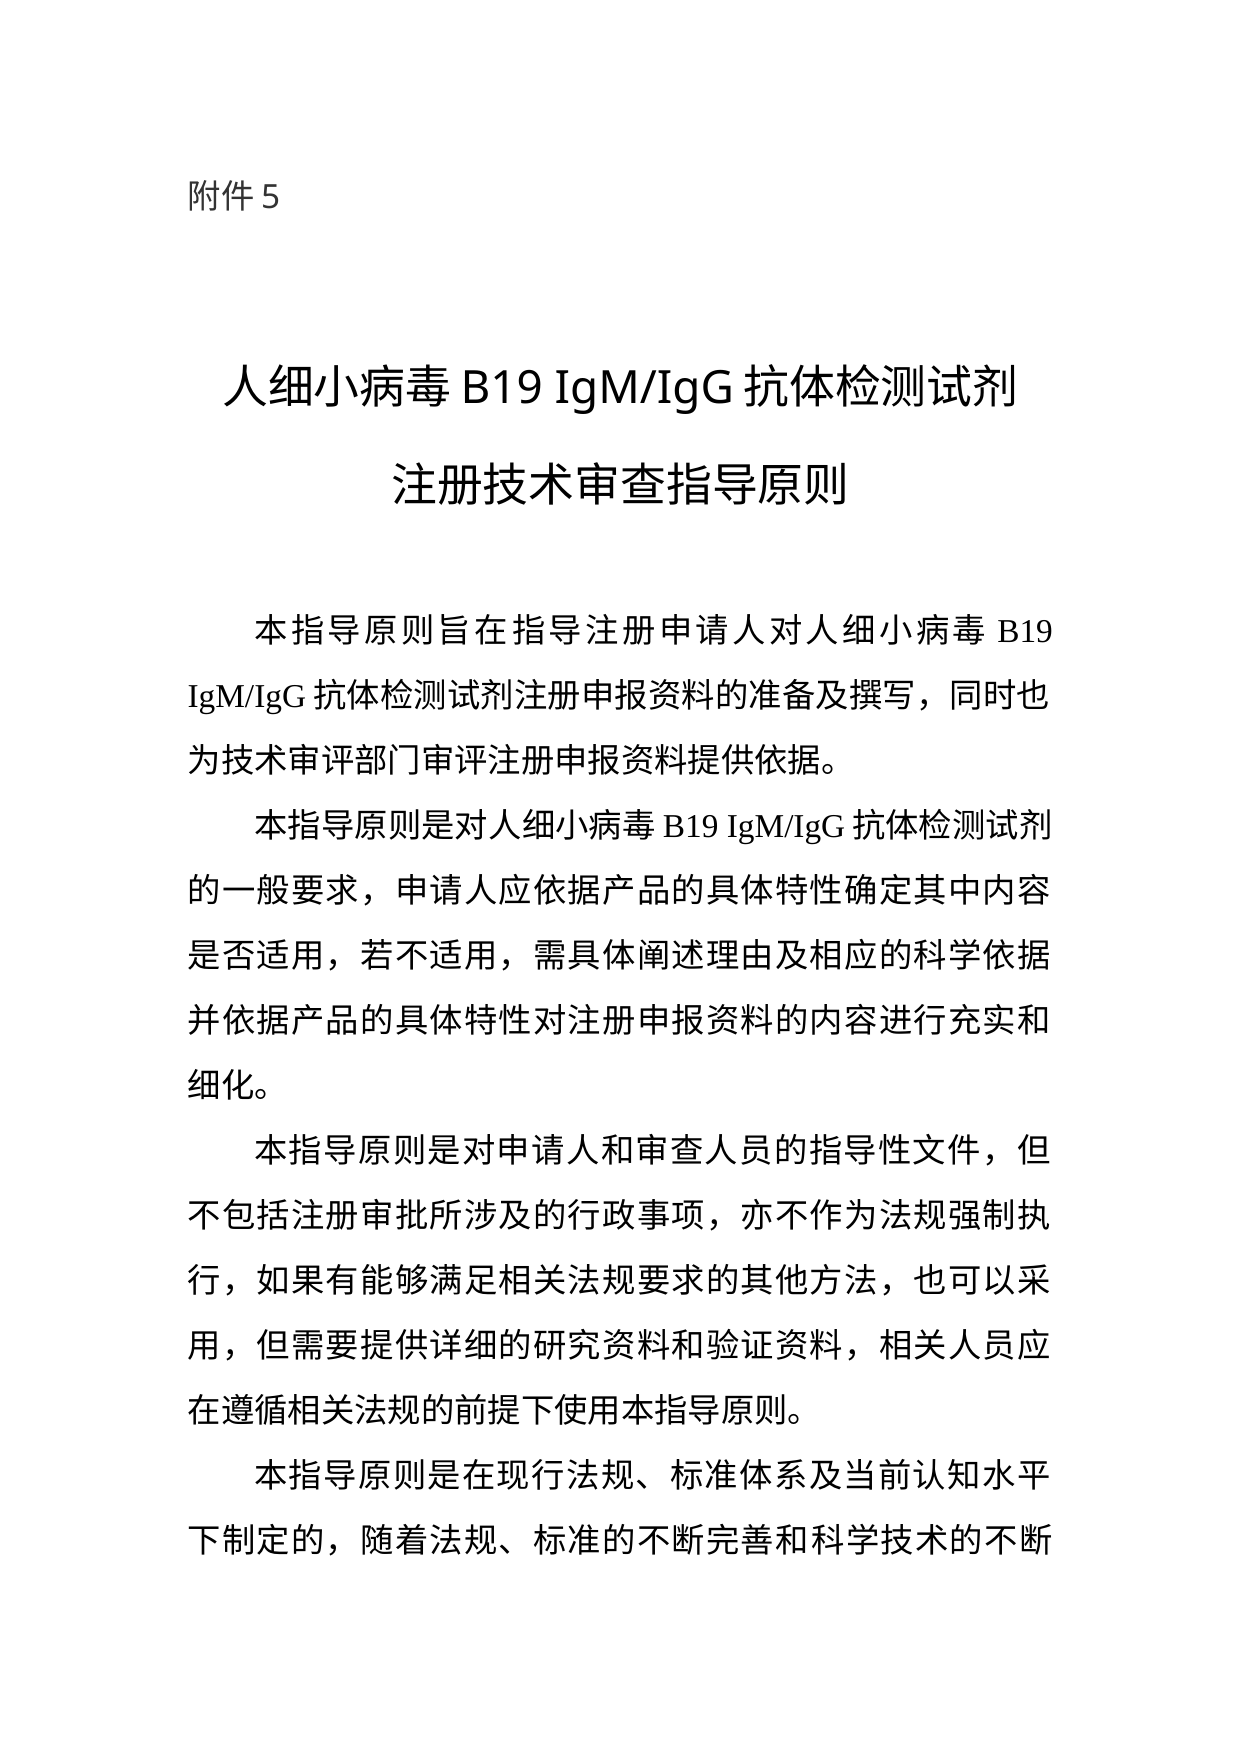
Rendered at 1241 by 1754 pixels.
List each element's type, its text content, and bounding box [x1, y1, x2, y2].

text 本指导原则是对申请人和审查人员的指导性文件，但不包括注册审批所涉及的行政事项，亦不作为法规强制执行，如果有能够满足相关法规要求的其他方法，也可以采用，但需要提供详细的研究资料和验证资料，相关人员应在遵循相关法规的前提下使用本指导原则。 [187, 1115, 1053, 1440]
text 人细小病毒B19 IgM/IgG抗体检测试剂 [187, 335, 1053, 433]
text 注册技术审查指导原则 [187, 433, 1053, 530]
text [187, 1440, 1053, 1570]
text 附件5 [187, 162, 1053, 227]
text 本指导原则是对人细小病毒B19 IgM/IgG抗体检测试剂的一般要求，申请人应依据产品的具体特性确定其中内容是否适用，若不适用，需具体阐述理由及相应的科学依据，并依据产品的具体特性对注册申报资料的内容进行充实和细化。 [187, 790, 1053, 1115]
text 本指导原则旨在指导注册申请人对人细小病毒B19 IgM/IgG抗体检测试剂注册申报资料的准备及撰写，同时也为技术审评部门审评注册申报资料提供依据。 [187, 595, 1053, 790]
